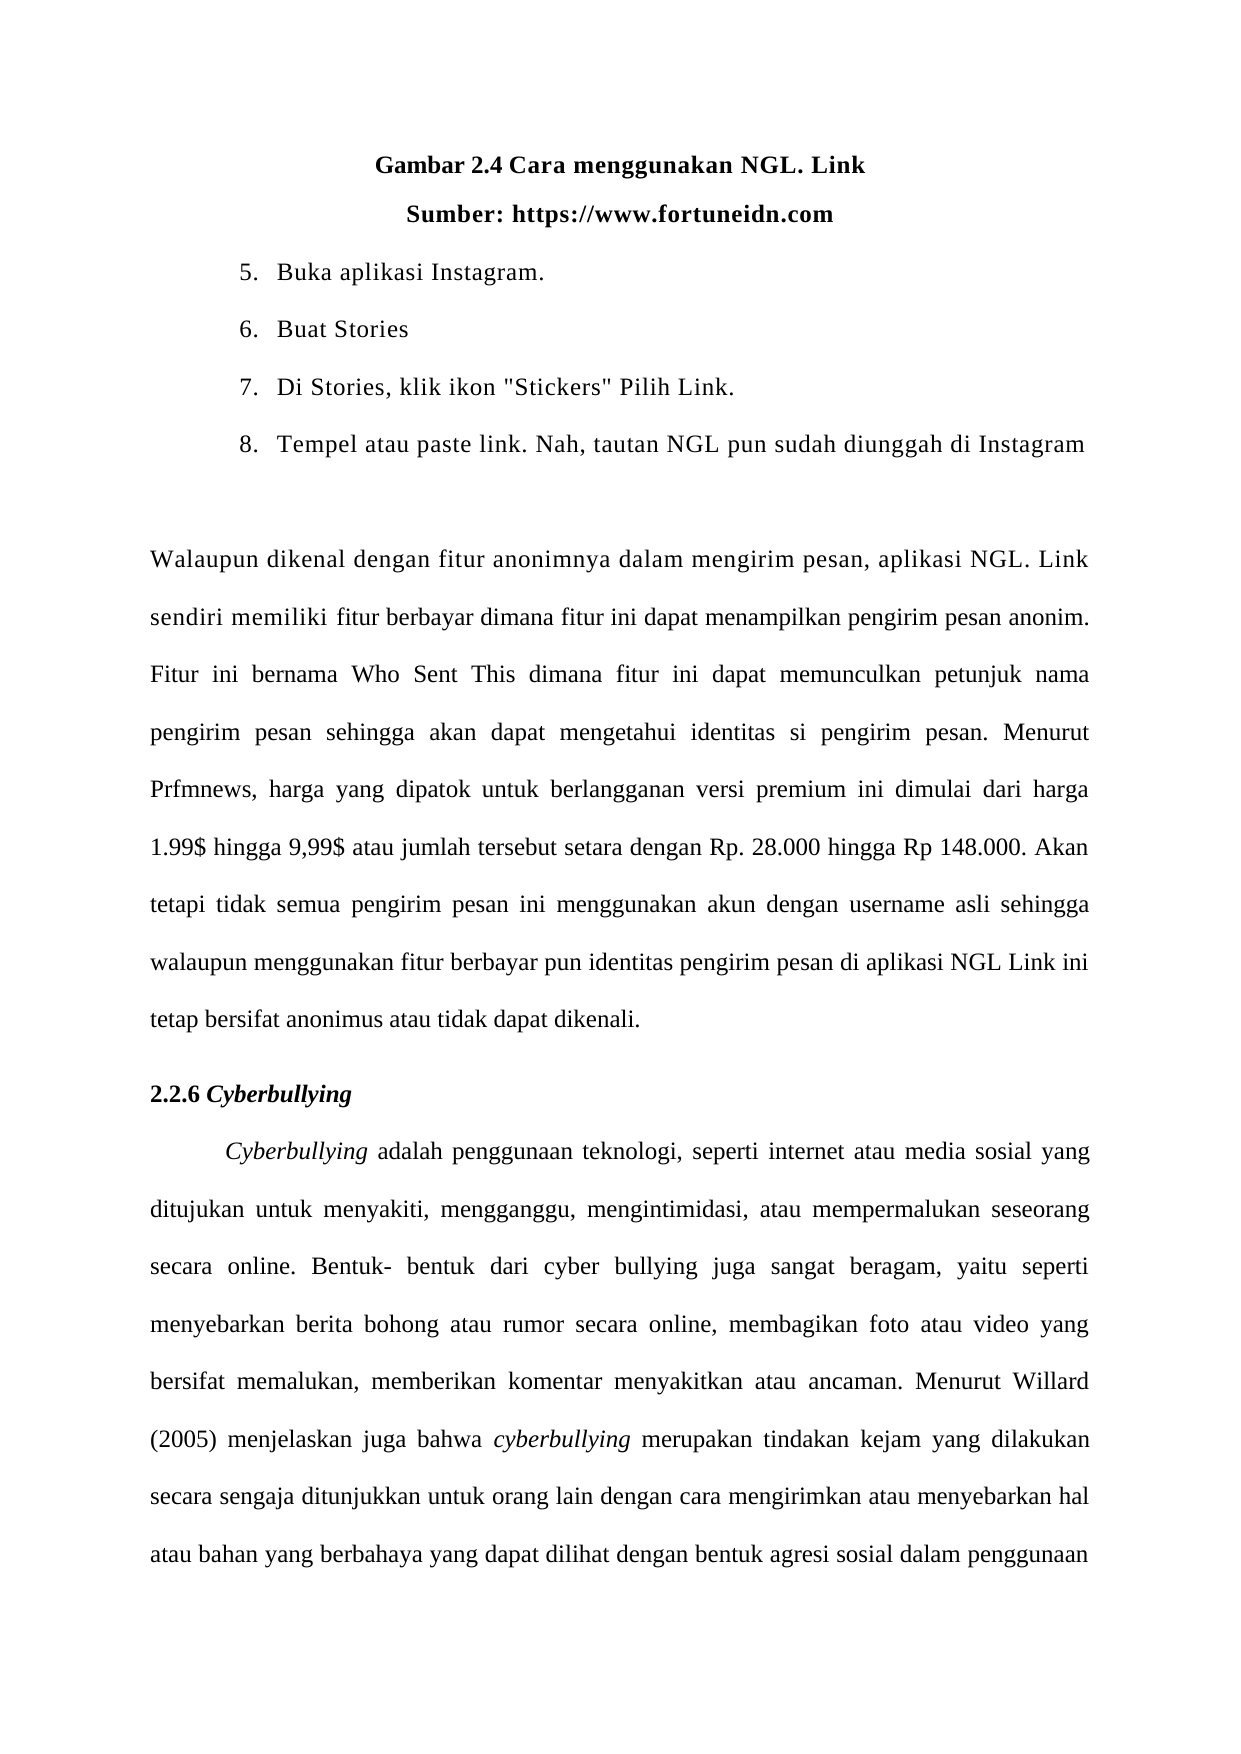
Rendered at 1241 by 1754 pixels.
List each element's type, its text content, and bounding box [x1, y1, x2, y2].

list Di Stories, klik ikon "Stickers" Pilih Link. [239, 372, 1090, 401]
text Walaupun dikenal dengan fitur anonimnya dalam mengirim pesan, aplikasi NGL. Link sendiri memiliki fitur berbayar dimana fitur ini dapat menampilkan pengirim pesan anonim. Fitur ini bernama Who Sent This dimana fitur ini dapat memunculkan petunjuk nama pengirim pesan sehingga akan dapat mengetahui identitas si pengirim pesan. Menurut Prfmnews, harga yang dipatok untuk berlangganan versi premium ini dimulai dari harga 1.99$ hingga 9,99$ atau jumlah tersebut setara dengan Rp. 28.000 hingga Rp 148.000. Akan tetapi tidak semua pengirim pesan ini menggunakan akun dengan username asli sehingga walaupun menggunakan fitur berbayar pun identitas pengirim pesan di aplikasi NGL Link ini tetap bersifat anonimus atau tidak dapat dikenali. [150, 544, 1090, 1033]
list Tempel atau paste link. Nah, tautan NGL pun sudah diunggah di Instagram [239, 429, 1090, 458]
subtitle 2.2.6 Cyberbullying [150, 1079, 1090, 1107]
text Gambar 2.4 Cara menggunakan NGL. Link [150, 150, 1090, 179]
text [150, 1136, 1090, 1567]
list Buka aplikasi Instagram. [239, 257, 1090, 286]
list Buat Stories [239, 314, 1090, 343]
text Sumber: https://www.fortuneidn.com [150, 199, 1090, 228]
